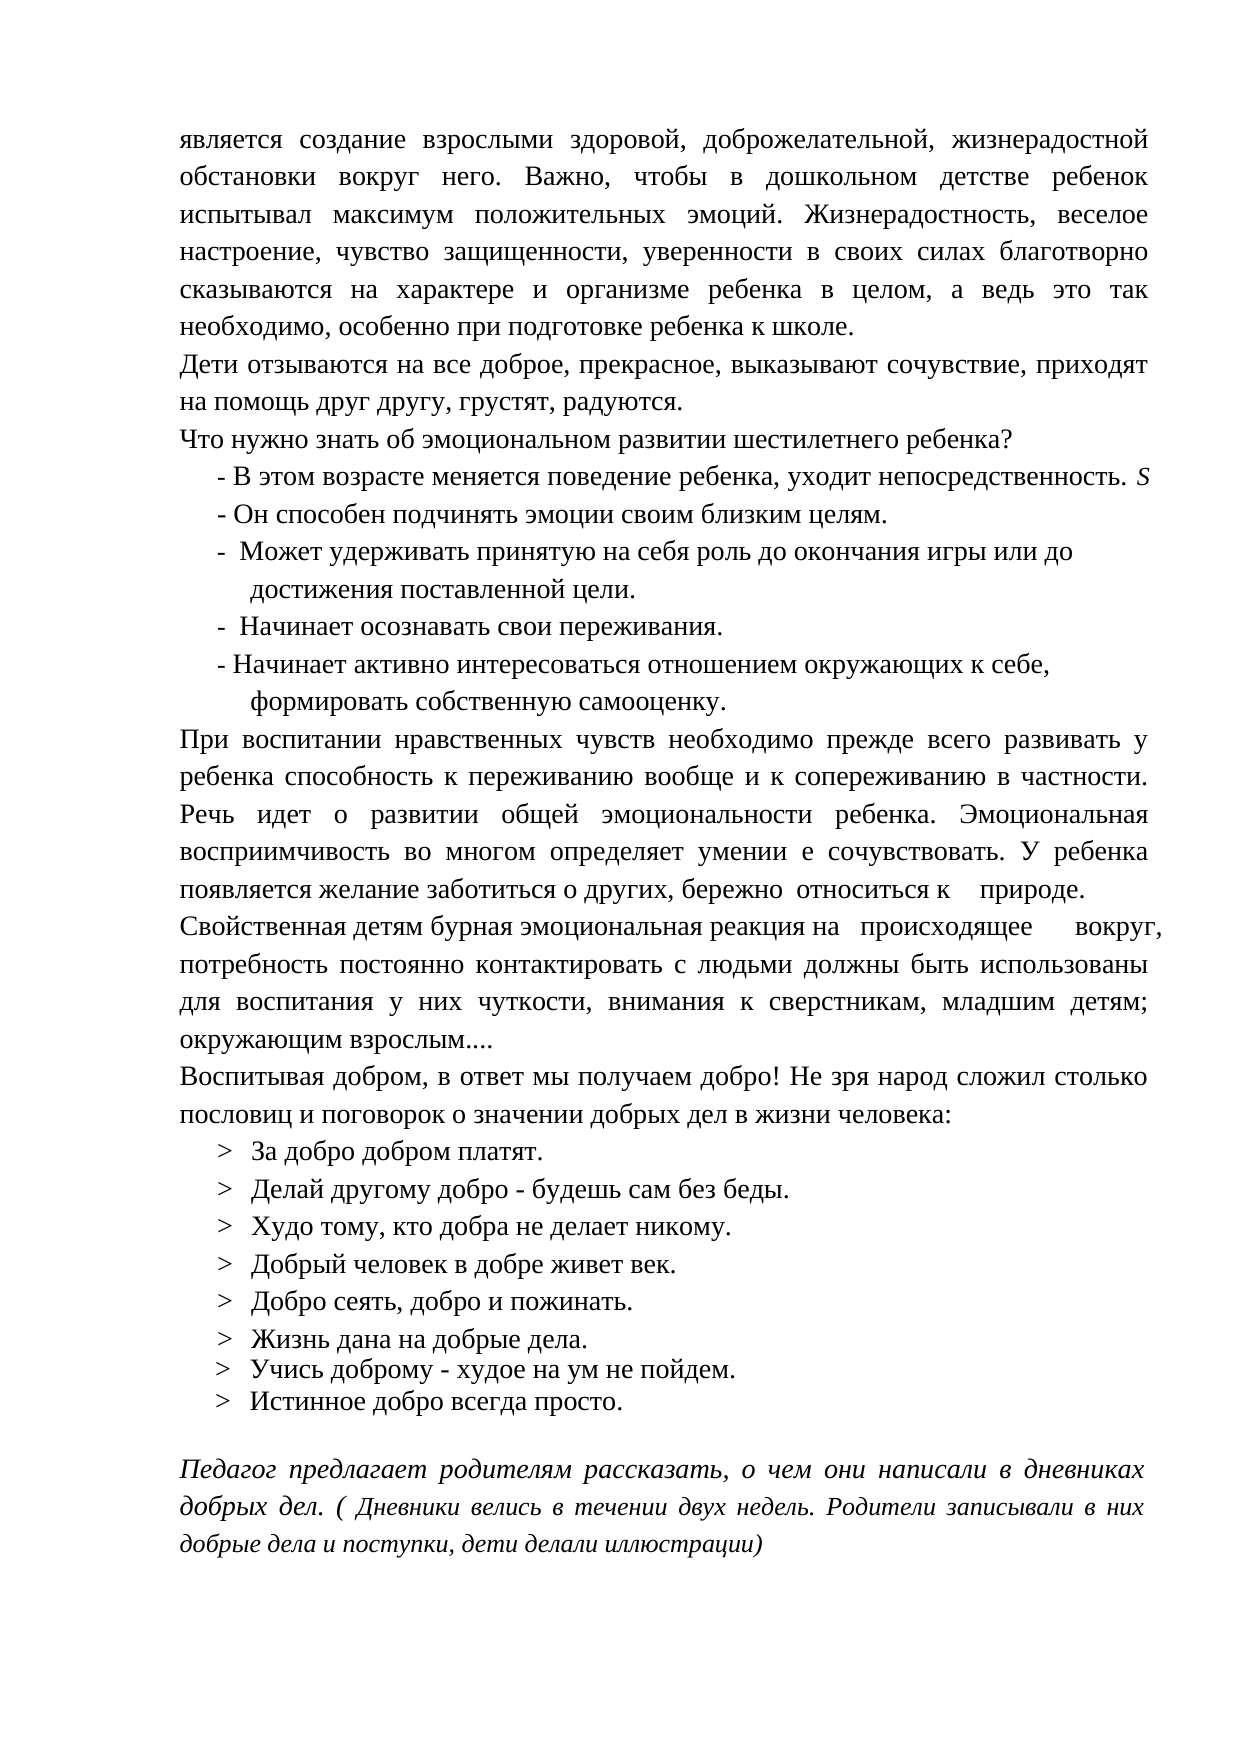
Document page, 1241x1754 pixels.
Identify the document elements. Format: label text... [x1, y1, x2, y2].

text При воспитании нравственных чувств необходимо прежде всего развивать у ребенка способность к переживанию вообще и к сопереживанию в частности. Речь идет о развитии общей эмоциональности ребенка. Эмоциональная восприимчивость во многом определяет умении е сочувствовать. У ребенка появляется желание заботиться о других, бережно относиться к природе. [179, 718, 1149, 906]
list Жизнь дана на добрые дела. [217, 1318, 1152, 1356]
list Учись доброму - худое на ум не пойдем. [215, 1356, 1152, 1384]
text - Может удерживать принятую на себя роль до окончания игры или до достижения поставленной цели. [217, 531, 1149, 606]
text - Начинает активно интересоваться отношением окружающих к себе, формировать собственную самооценку. [217, 643, 1149, 718]
list Добрый человек в добре живет век. [217, 1243, 1152, 1281]
list За добро добром платят. [217, 1131, 1152, 1168]
text Что нужно знать об эмоциональном развитии шестилетнего ребенка? [179, 418, 1152, 456]
text - Начинает осознавать свои переживания. [217, 606, 1152, 643]
text Воспитывая добром, в ответ мы получаем добро! Не зря народ сложил столько пословиц и поговорок о значении добрых дел в жизни человека: [179, 1056, 1149, 1131]
list Худо тому, кто добра не делает никому. [217, 1206, 1152, 1243]
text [179, 118, 1149, 343]
list Делай другому добро - будешь сам без беды. [217, 1168, 1152, 1206]
text - В этом возрасте меняется поведение ребенка, уходит непосредственность. S - Он способен подчинять эмоции своим близким целям. [217, 456, 1149, 531]
list Добро сеять, добро и пожинать. [217, 1281, 1152, 1318]
text потребность постоянно контактировать с людьми должны быть использованы для воспитания у них чуткости, внимания к сверстникам, младшим детям; окружающим взрослым.... [179, 943, 1149, 1056]
text Свойственная детям бурная эмоциональная реакция на происходящее вокруг, [179, 906, 1152, 943]
list Истинное добро всегда просто. [215, 1388, 1152, 1416]
text Педагог предлагает родителям рассказать, о чем они написали в дневниках добрых дел. ( Дневники велись в течении двух недель. Родители записывали в них добрые дела и поступки, дети делали иллюстрации) [179, 1449, 1145, 1560]
text Дети отзываются на все доброе, прекрасное, выказывают сочувствие, приходят на помощь друг другу, грустят, радуются. [179, 343, 1149, 418]
